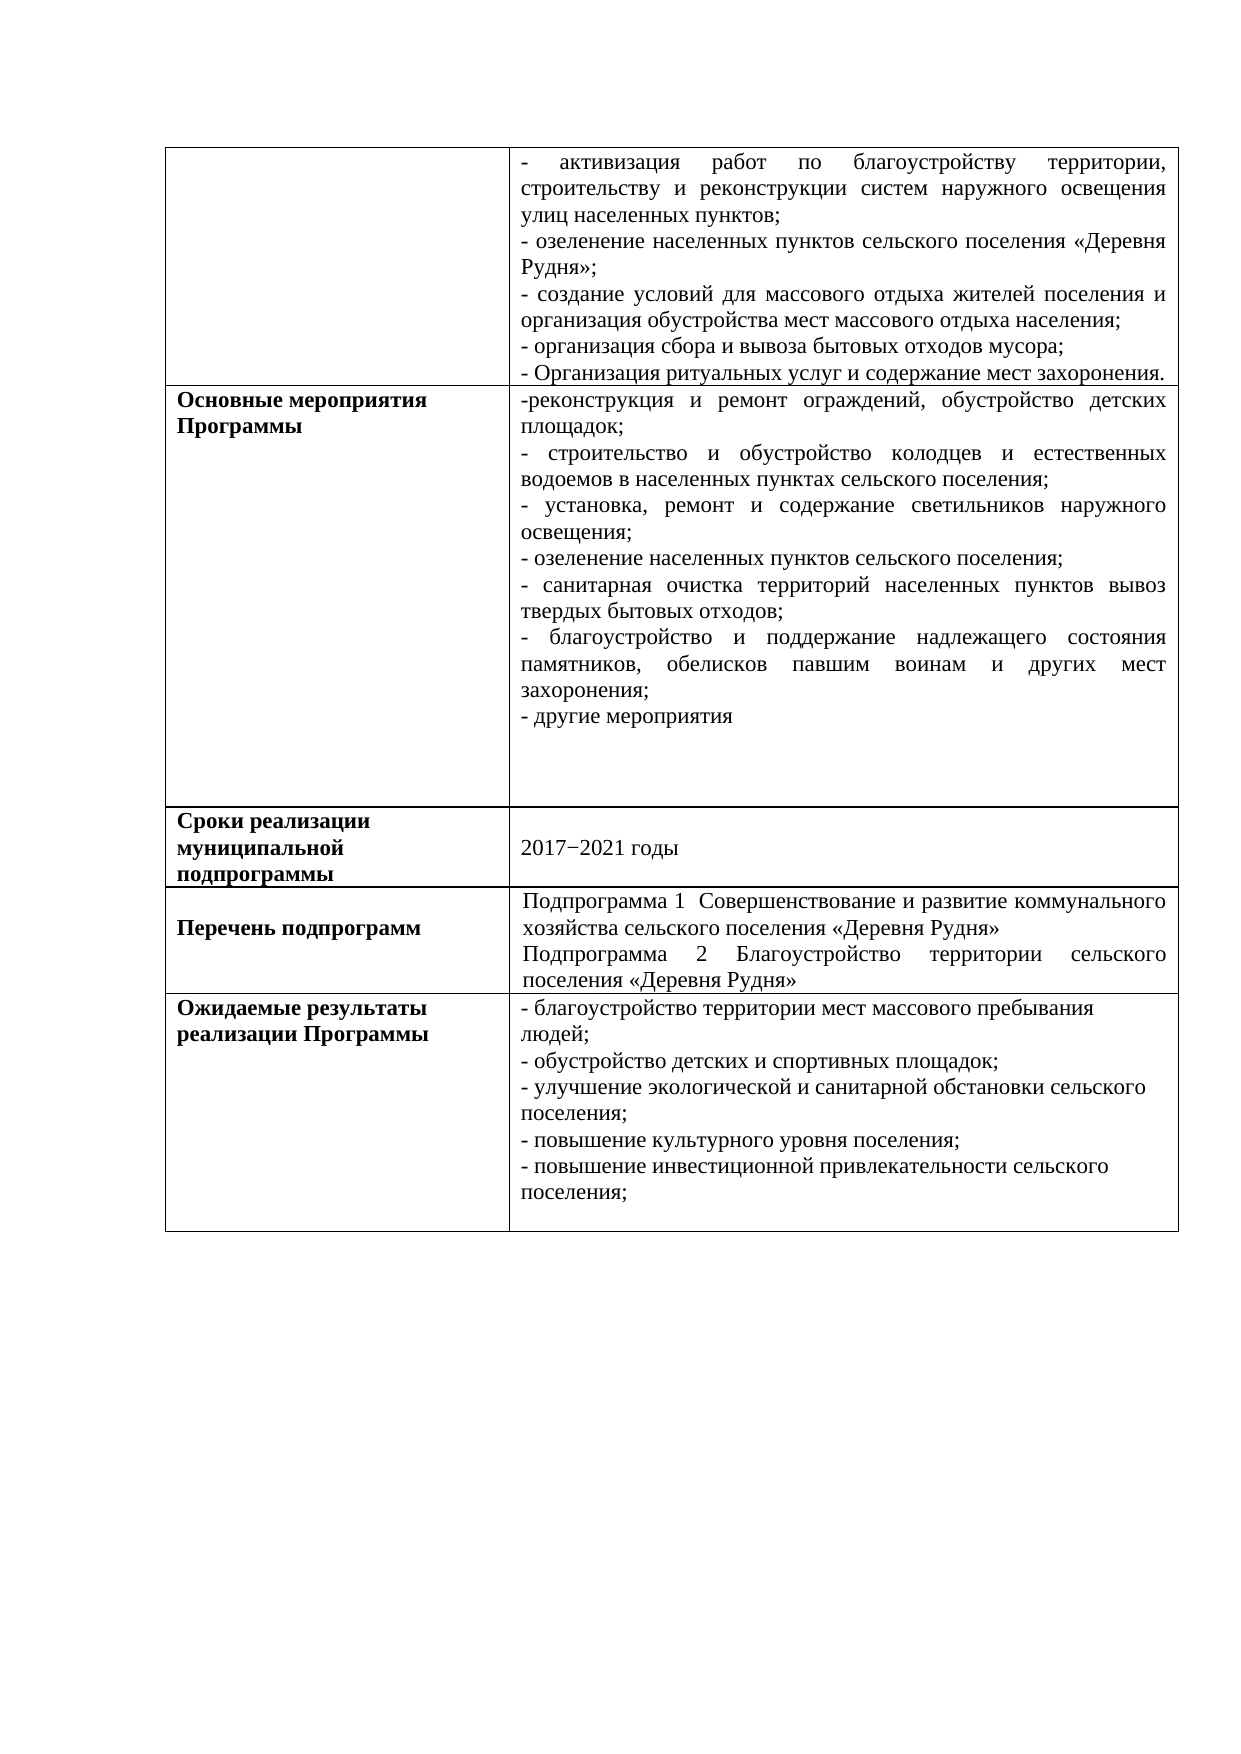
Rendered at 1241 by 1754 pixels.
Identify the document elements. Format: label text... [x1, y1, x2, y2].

table_cell Основные мероприятия Программы [166, 386, 509, 806]
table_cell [510, 148, 1178, 385]
table_cell Подпрограмма 1 Совершенствование и развитие коммунального хозяйства сельского поселения «Деревня Рудня» Подпрограмма 2 Благоустройство территории сельского поселения «Деревня Рудня» [510, 888, 1178, 993]
table_cell Ожидаемые результаты реализации Программы [166, 994, 509, 1231]
table_cell Сроки реализации муниципальной подпрограммы [166, 808, 509, 886]
table_cell - благоустройство территории мест массового пребывания людей; - обустройство детских и спортивных площадок; - улучшение экологической и санитарной обстановки сельского поселения; - повышение культурного уровня поселения; - повышение инвестиционной привлекательности сельского поселения; [510, 994, 1178, 1231]
table_cell -реконструкция и ремонт ограждений, обустройство детских площадок; - строительство и обустройство колодцев и естественных водоемов в населенных пунктах сельского поселения; - установка, ремонт и содержание светильников наружного освещения; - озеленение населенных пунктов сельского поселения; - санитарная очистка территорий населенных пунктов вывоз твердых бытовых отходов; - благоустройство и поддержание надлежащего состояния памятников, обелисков павшим воинам и других мест захоронения; - другие мероприятия [510, 386, 1178, 806]
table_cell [166, 148, 509, 385]
table_cell 2017−2021 годы [510, 808, 1178, 886]
table_cell Перечень подпрограмм [166, 888, 509, 993]
